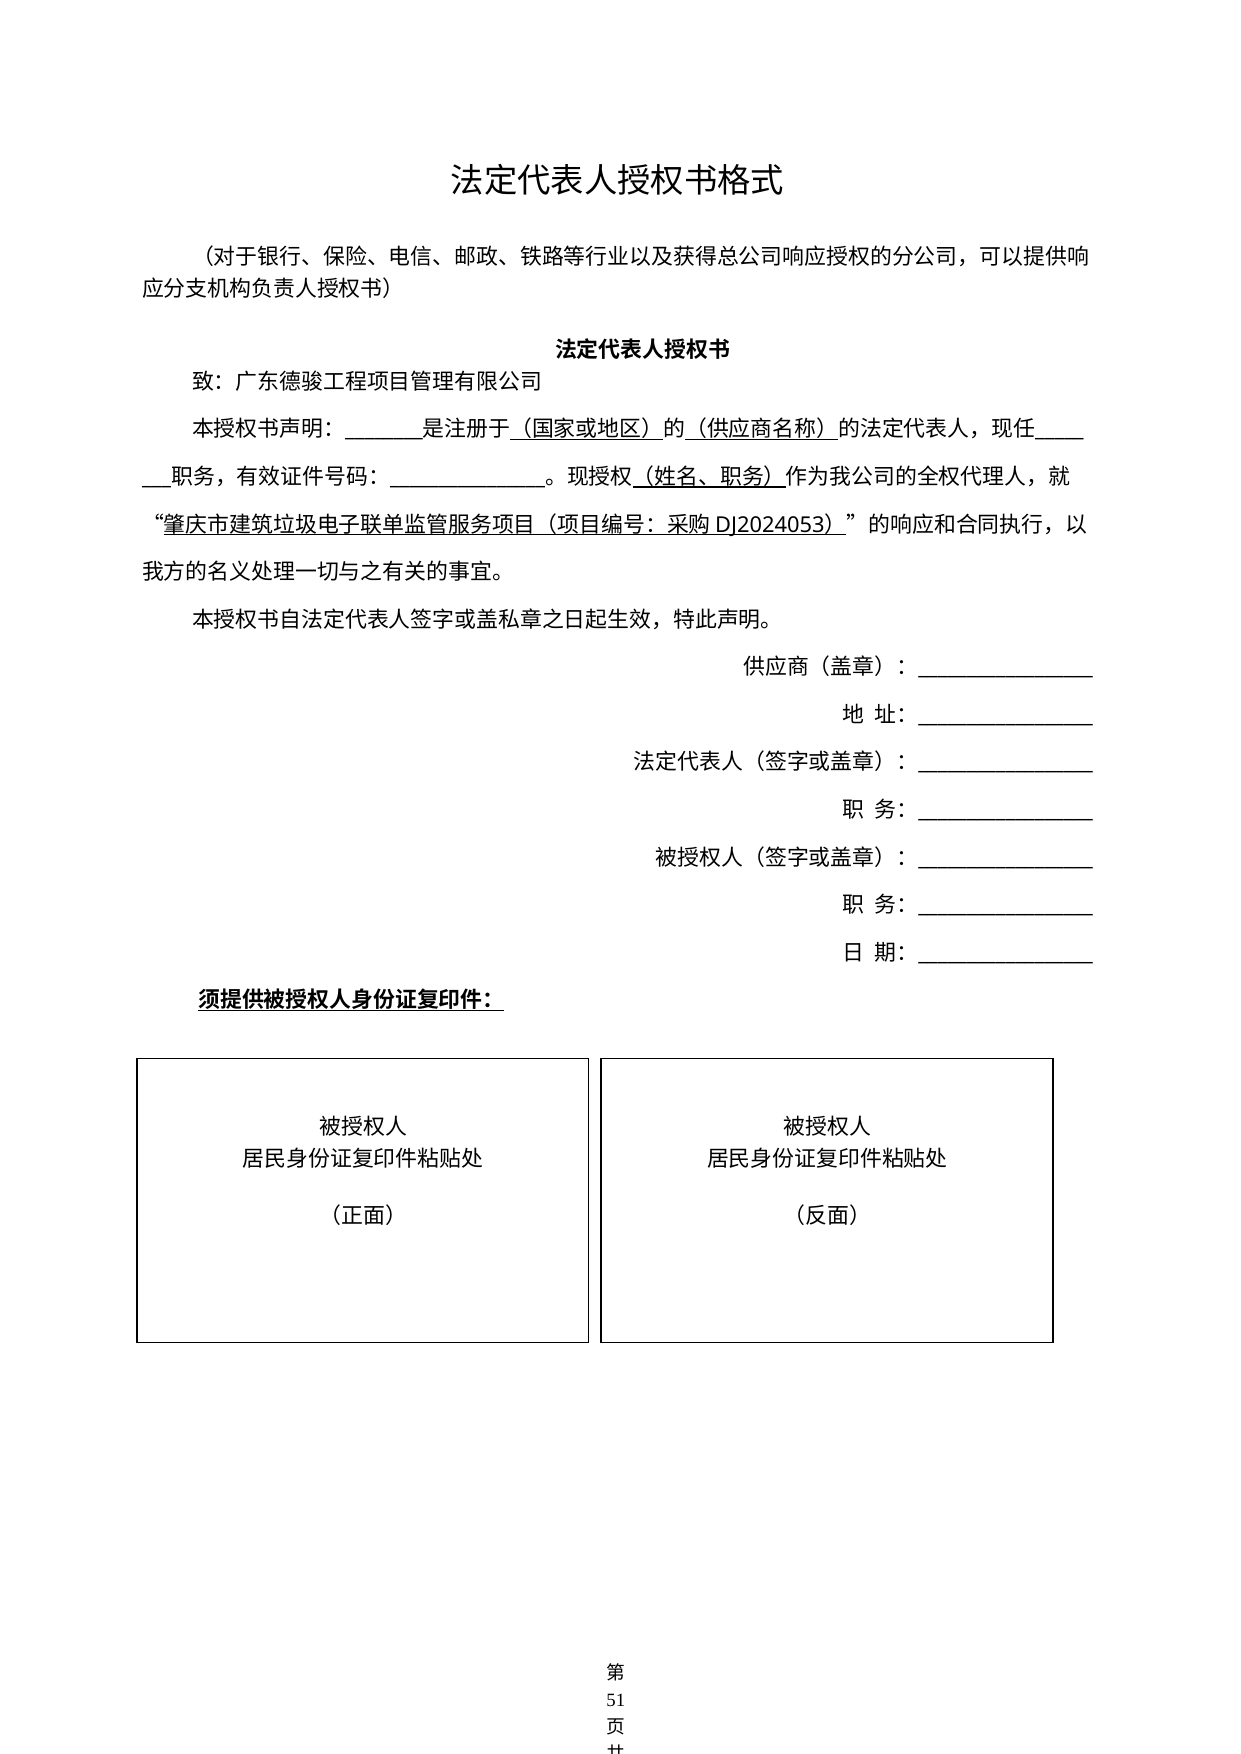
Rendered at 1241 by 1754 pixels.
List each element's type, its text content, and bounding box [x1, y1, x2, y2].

text 供应商（盖章）：__________________ [142, 649, 1093, 681]
text 须提供被授权人身份证复印件： [198, 982, 1093, 1014]
text 地 址：__________________ [142, 697, 1093, 728]
text 职 务：__________________ [142, 887, 1093, 919]
text 日 期：__________________ [142, 935, 1093, 967]
text 职 务：__________________ [142, 792, 1093, 824]
text 法定代表人（签字或盖章）：__________________ [142, 744, 1093, 776]
subtitle 法定代表人授权书格式 [142, 154, 1093, 202]
text 致：广东德骏工程项目管理有限公司 [142, 364, 1093, 396]
text 本授权书声明：________是注册于（国家或地区）的（供应商名称）的法定代表人，现任________职务，有效证件号码：________________。现授权（姓名、职务）作为我公司的全权代理人，就“肇庆市建筑垃圾电子联单监管服务项目（项目编号：采购DJ2024053）”的响应和合同执行，以我方的名义处理一切与之有关的事宜。 [142, 411, 1093, 586]
text （对于银行、保险、电信、邮政、铁路等行业以及获得总公司响应授权的分公司，可以提供响应分支机构负责人授权书） [142, 239, 1093, 302]
text 被授权人（签字或盖章）：__________________ [142, 839, 1093, 871]
text 本授权书自法定代表人签字或盖私章之日起生效，特此声明。 [142, 602, 1093, 633]
text 法定代表人授权书 [142, 332, 1093, 364]
